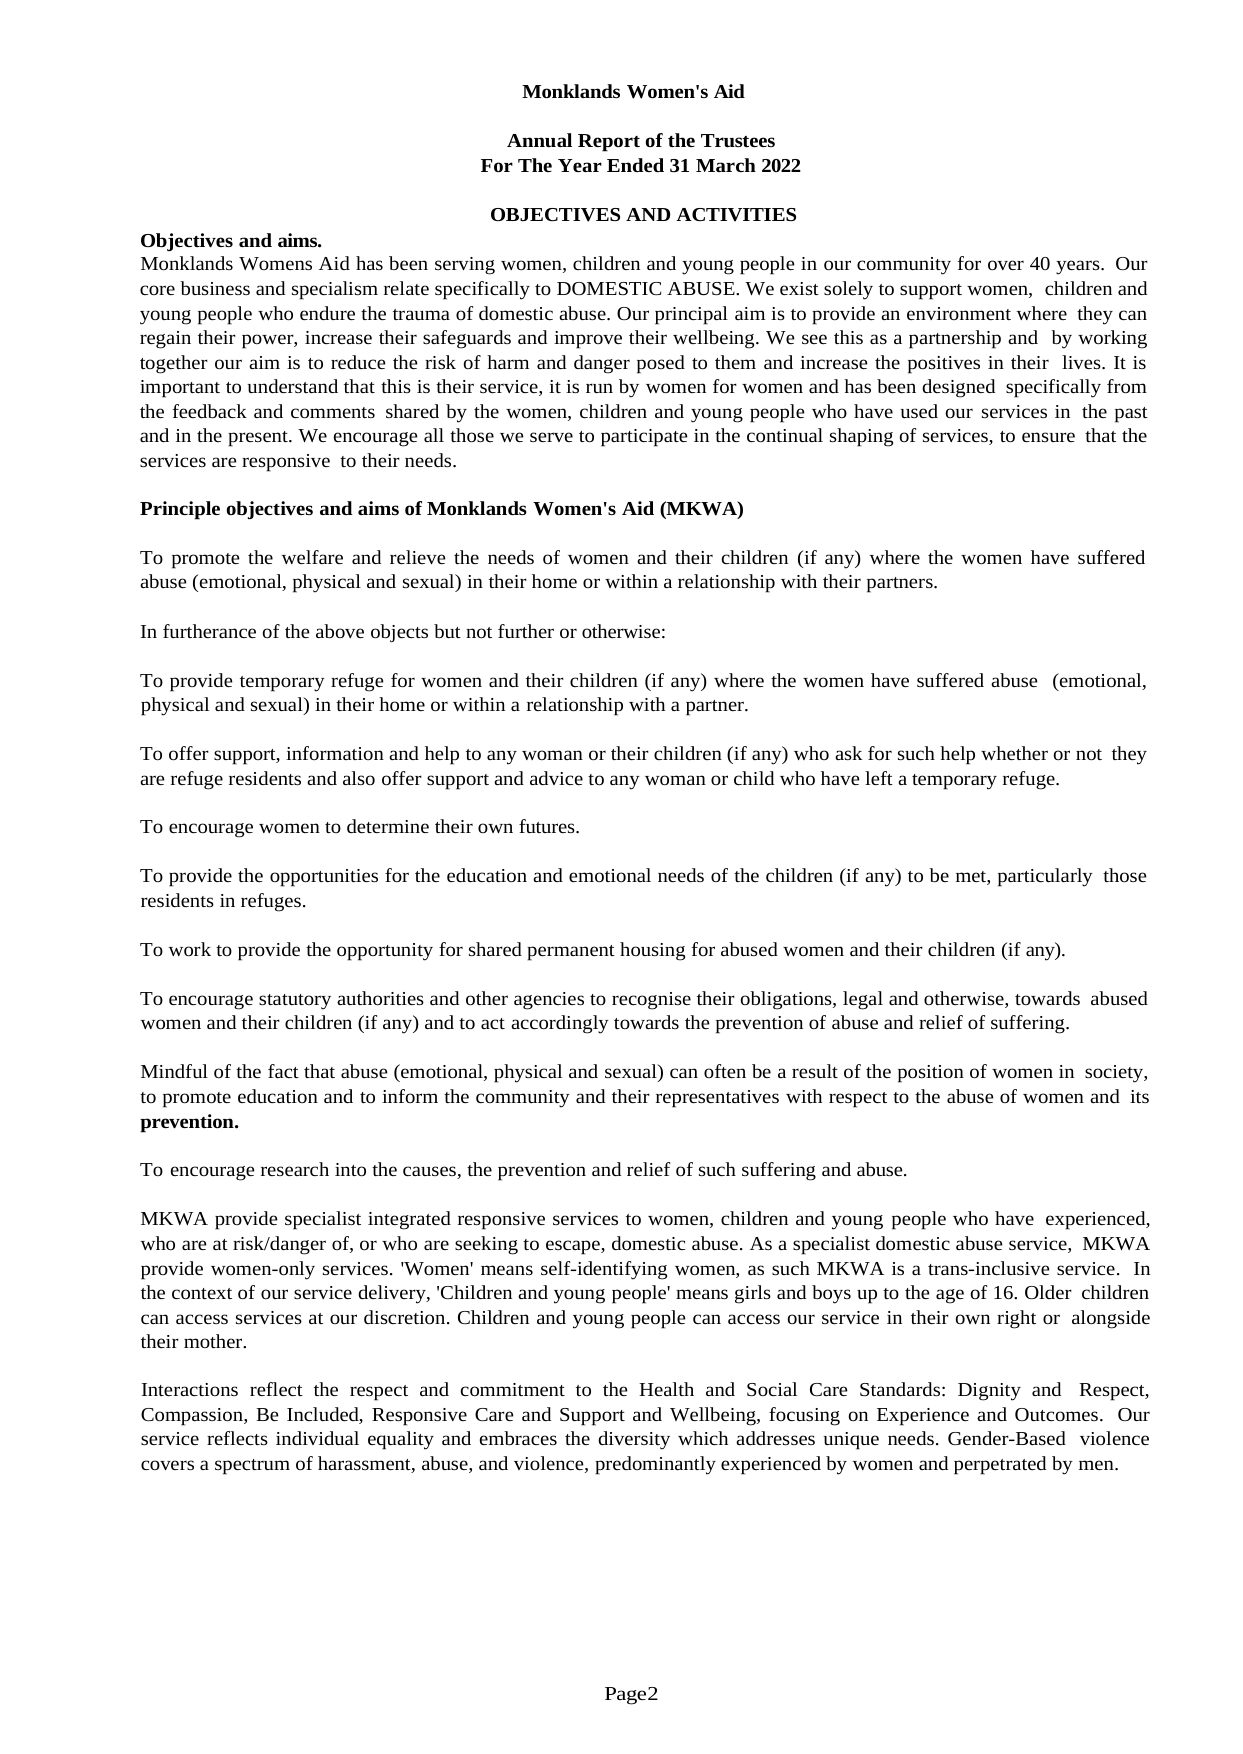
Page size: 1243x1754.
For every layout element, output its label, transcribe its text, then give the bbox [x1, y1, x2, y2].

text To provide temporary refuge for women and their children (if any) where the women have suffered abuse (emotional, physical and sexual) in their home or within a relationship with a partner. [140, 669, 1147, 716]
text To work to provide the opportunity for shared permanent housing for abused women and their children (if any). [140, 938, 1168, 960]
text To encourage women to determine their own futures. [140, 815, 1168, 838]
text Monklands Womens Aid has been serving women, children and young people in our community for over 40 years. Our core business and specialism relate specifically to DOMESTIC ABUSE. We exist solely to support women, children and young people who endure the trauma of domestic abuse. Our principal aim is to provide an environment where they can regain their power, increase their safeguards and improve their wellbeing. We see this as a partnership and by working together our aim is to reduce the risk of harm and danger posed to them and increase the positives in their lives. It is important to understand that this is their service, it is run by women for women and has been designed specifically from the feedback and comments shared by the women, children and young people who have used our services in the past and in the present. We encourage all those we serve to participate in the continual shaping of services, to ensure that the services are responsive to their needs. [139, 252, 1148, 472]
text MKWA provide specialist integrated responsive services to women, children and young people who have experienced, who are at risk/danger of, or who are seeking to escape, domestic abuse. As a specialist domestic abuse service, MKWA provide women-only services. 'Women' means self-identifying women, as such MKWA is a trans-inclusive service. In the context of our service delivery, 'Children and young people' means girls and boys up to the age of 16. Older children can access services at our discretion. Children and young people can access our service in their own right or alongside their mother. [140, 1207, 1150, 1353]
text Interactions reflect the respect and commitment to the Health and Social Care Standards: Dignity and Respect, Compassion, Be Included, Responsive Care and Support and Wellbeing, focusing on Experience and Outcomes. Our service reflects individual equality and embraces the diversity which addresses unique needs. Gender-Based violence covers a spectrum of harassment, abuse, and violence, predominantly experienced by women and perpetrated by men. [141, 1378, 1150, 1475]
text To promote the welfare and relieve the needs of women and their children (if any) where the women have suffered abuse (emotional, physical and sexual) in their home or within a relationship with their partners. [140, 546, 1147, 593]
text OBJECTIVES AND ACTIVITIES [119, 203, 1168, 226]
text Principle objectives and aims of Monklands Women's Aid (MKWA) [140, 497, 1168, 520]
text Objectives and aims. [140, 229, 1168, 252]
text To encourage research into the causes, the prevention and relief of such suffering and abuse. [140, 1158, 1168, 1181]
text To provide the opportunities for the education and emotional needs of the children (if any) to be met, particularly those residents in refuges. [140, 864, 1148, 912]
text To encourage statutory authorities and other agencies to recognise their obligations, legal and otherwise, towards abused women and their children (if any) and to act accordingly towards the prevention of abuse and relief of suffering. [140, 987, 1148, 1034]
text To offer support, information and help to any woman or their children (if any) who ask for such help whether or not they are refuge residents and also offer support and advice to any woman or child who have left a temporary refuge. [140, 742, 1148, 789]
text Mindful of the fact that abuse (emotional, physical and sexual) can often be a result of the position of women in society, to promote education and to inform the community and their representatives with respect to the abuse of women and its prevention. [140, 1061, 1149, 1132]
text In furtherance of the above objects but not further or otherwise: [140, 620, 1168, 643]
